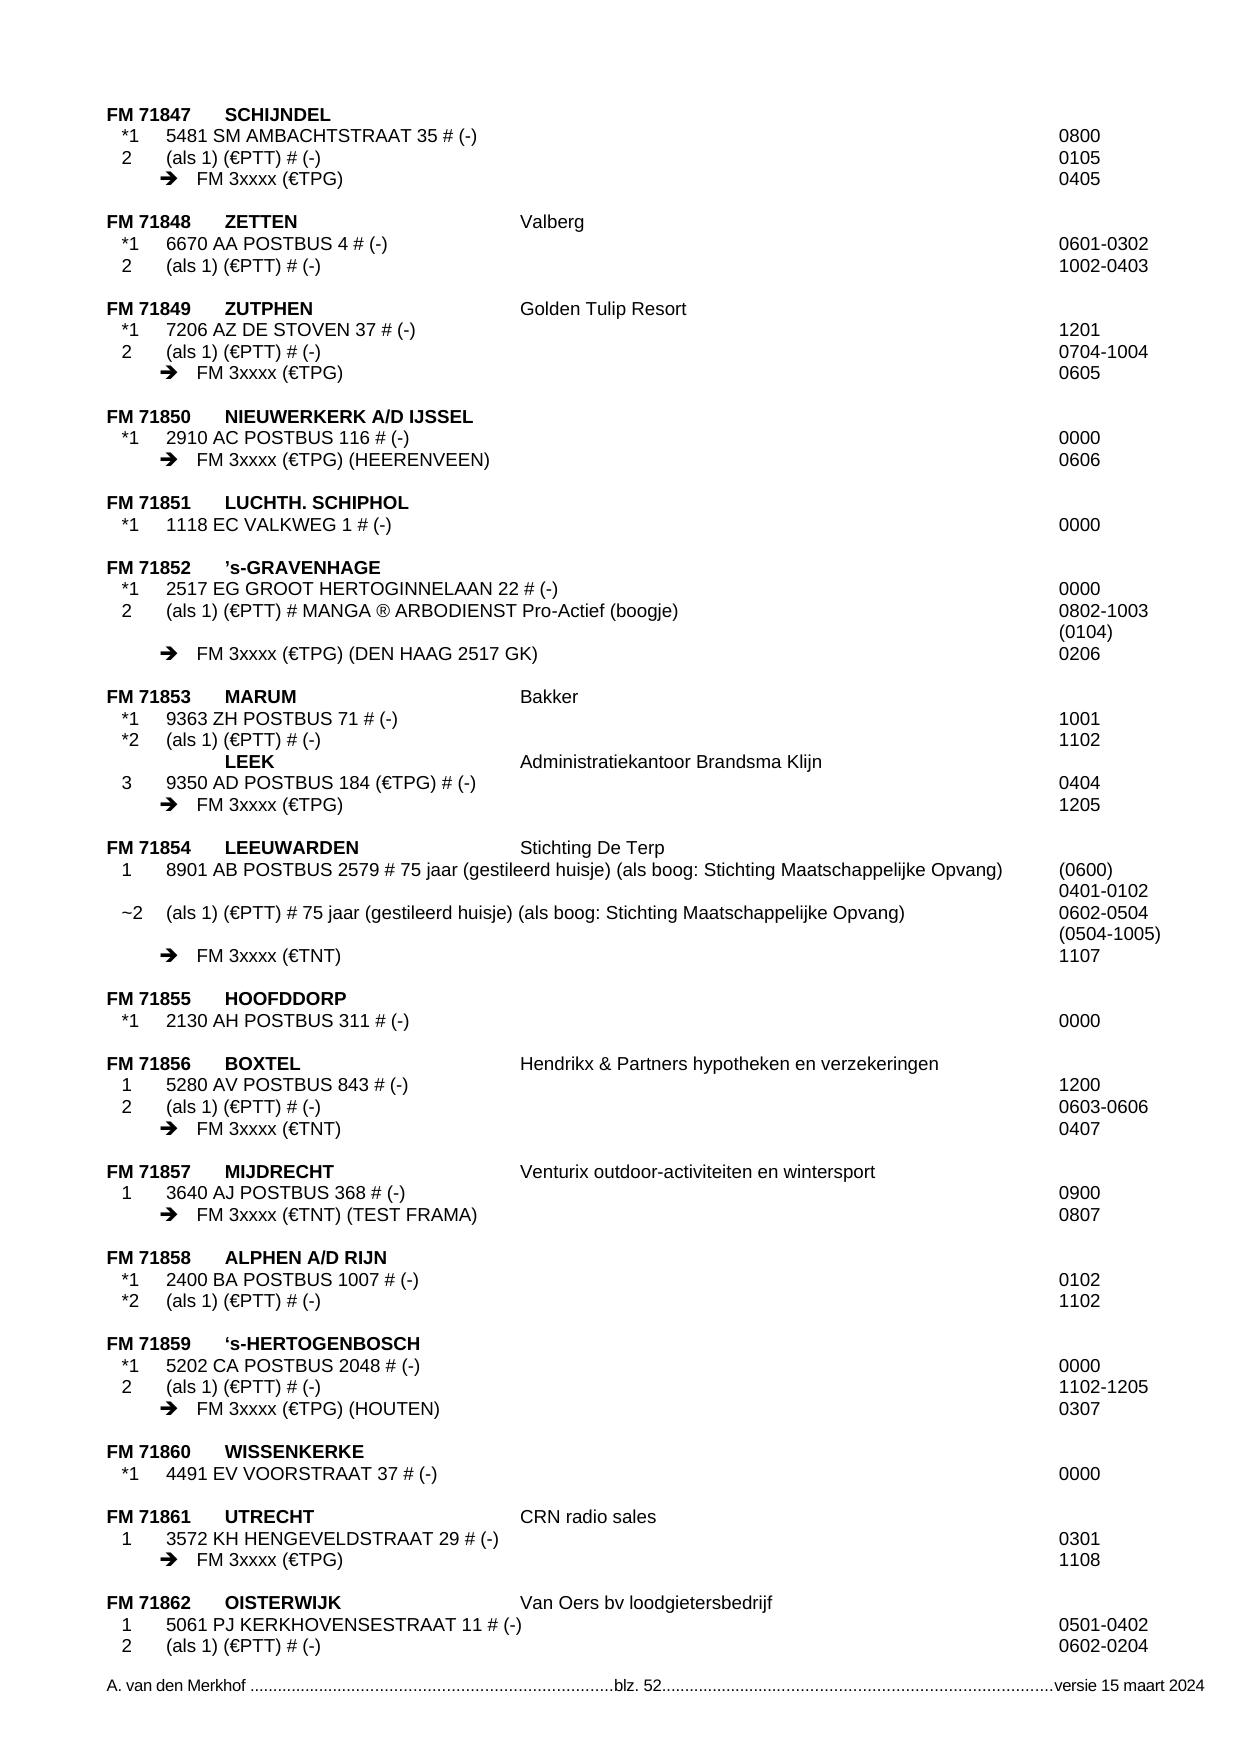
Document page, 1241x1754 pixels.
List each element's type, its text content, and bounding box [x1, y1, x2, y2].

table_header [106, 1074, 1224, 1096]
text FM 71855 HOOFDDORP [106, 988, 1163, 1009]
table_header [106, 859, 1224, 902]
text FM 71847 SCHIJNDEL [106, 103, 1163, 125]
text FM 71858 ALPHEN A/D RIJN [106, 1247, 1163, 1268]
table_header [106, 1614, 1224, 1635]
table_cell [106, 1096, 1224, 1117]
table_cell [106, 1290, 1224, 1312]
text FM 71859 ‘s-HERTOGENBOSCH [106, 1333, 1163, 1355]
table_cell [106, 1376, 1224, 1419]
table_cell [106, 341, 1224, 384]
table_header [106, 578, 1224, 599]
text FM 71857 MIJDRECHT Venturix outdoor-activiteiten en wintersport [106, 1161, 1163, 1182]
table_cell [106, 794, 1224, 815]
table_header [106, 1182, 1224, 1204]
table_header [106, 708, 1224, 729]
text FM 71849 ZUTPHEN Golden Tulip Resort [106, 297, 1163, 319]
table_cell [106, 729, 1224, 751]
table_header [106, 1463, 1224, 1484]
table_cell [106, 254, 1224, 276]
text FM 71861 UTRECHT CRN radio sales [106, 1506, 1163, 1527]
text FM 71854 LEEUWARDEN Stichting De Terp [106, 837, 1163, 858]
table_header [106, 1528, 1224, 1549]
text FM 71850 NIEUWERKERK A/D IJSSEL [106, 405, 1163, 427]
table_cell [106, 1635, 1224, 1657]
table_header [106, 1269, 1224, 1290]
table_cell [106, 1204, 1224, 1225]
text FM 71852 ’s-GRAVENHAGE [106, 556, 1163, 578]
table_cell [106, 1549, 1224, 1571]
text FM 71848 ZETTEN Valberg [106, 211, 1163, 233]
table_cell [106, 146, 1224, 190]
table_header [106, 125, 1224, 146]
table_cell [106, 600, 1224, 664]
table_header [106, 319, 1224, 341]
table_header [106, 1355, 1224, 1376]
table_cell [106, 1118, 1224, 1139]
text FM 71853 MARUM Bakker [106, 686, 1163, 707]
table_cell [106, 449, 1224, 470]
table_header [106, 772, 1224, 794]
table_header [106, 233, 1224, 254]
text FM 71851 LUCHTH. SCHIPHOL [106, 492, 1163, 513]
text FM 71860 WISSENKERKE [106, 1441, 1163, 1463]
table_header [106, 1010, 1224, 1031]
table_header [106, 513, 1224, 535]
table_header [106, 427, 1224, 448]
text LEEK Administratiekantoor Brandsma Klijn [106, 751, 1163, 772]
text FM 71862 OISTERWIJK Van Oers bv loodgietersbedrijf [106, 1592, 1163, 1614]
text FM 71856 BOXTEL Hendrikx & Partners hypotheken en verzekeringen [106, 1053, 1163, 1074]
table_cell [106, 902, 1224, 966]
